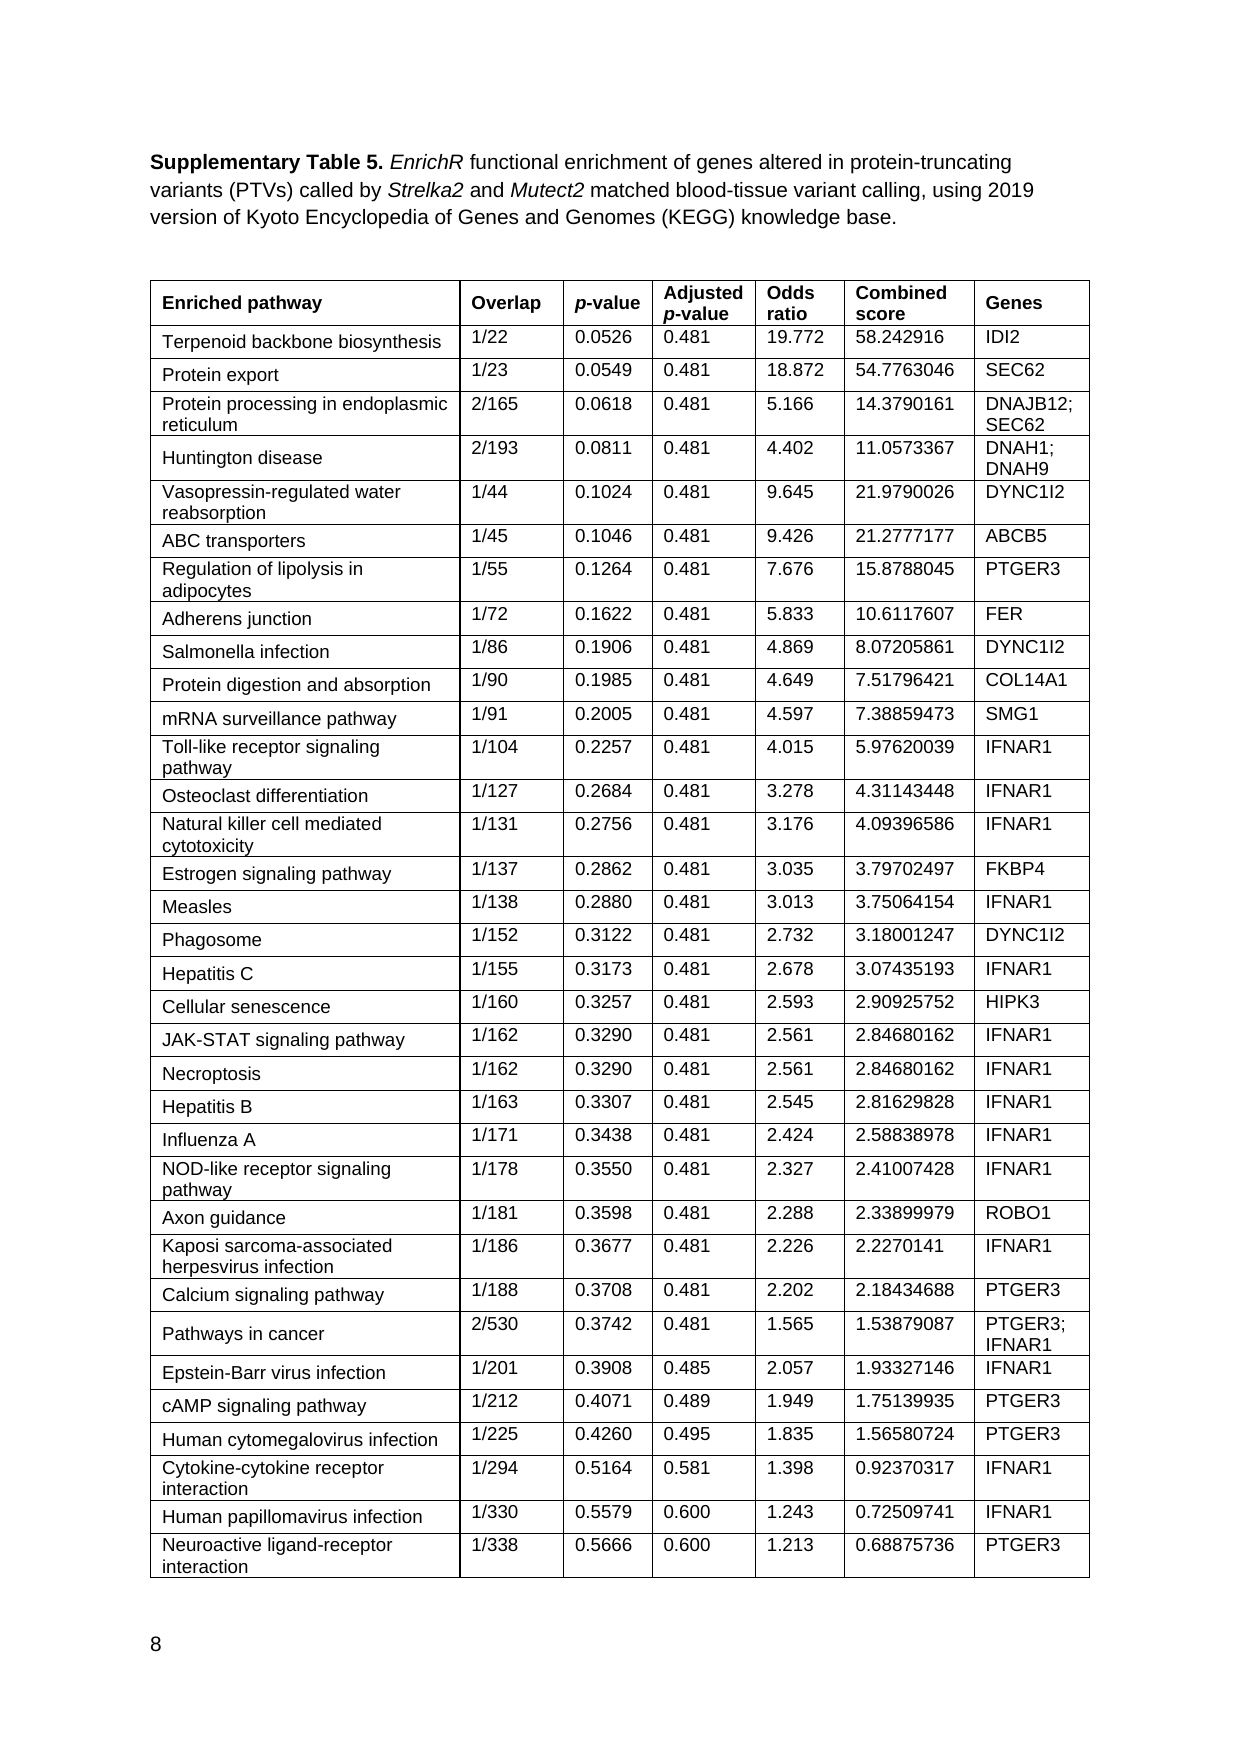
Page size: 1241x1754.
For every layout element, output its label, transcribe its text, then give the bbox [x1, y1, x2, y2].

table_cell FER [975, 602, 1089, 634]
table_cell 1/201 [461, 1356, 563, 1389]
table_cell 0.481 [653, 392, 755, 435]
table_cell 14.3790161 [845, 392, 974, 435]
text Supplementary Table 5. EnrichR functional enrichment of genes altered in protein-truncating variants (PTVs) called by Strelka2 and Mutect2 matched blood-tissue variant calling, using 2019 version of Kyoto Encyclopedia of Genes and Genomes (KEGG) knowledge base. [150, 150, 1090, 229]
table_cell 0.0526 [564, 326, 652, 358]
table_cell 2.424 [756, 1124, 844, 1156]
table_cell 1/138 [461, 891, 563, 923]
table_cell IFNAR1 [975, 891, 1089, 923]
table_cell DYNC1I2 [975, 924, 1089, 956]
table_cell 0.481 [653, 1235, 755, 1278]
table_cell 1.243 [756, 1501, 844, 1533]
table_cell 1/171 [461, 1124, 563, 1156]
table_cell 3.07435193 [845, 957, 974, 989]
table_cell Kaposi sarcoma-associated herpesvirus infection [151, 1235, 459, 1278]
table_cell 0.481 [653, 1124, 755, 1156]
table_cell 1/131 [461, 813, 563, 856]
table_cell 0.481 [653, 558, 755, 601]
table_cell 0.481 [653, 481, 755, 524]
table_cell Influenza A [151, 1124, 459, 1156]
table_cell 0.5579 [564, 1501, 652, 1533]
table_cell 0.481 [653, 1024, 755, 1056]
table_cell 1/137 [461, 857, 563, 889]
table_cell 58.242916 [845, 326, 974, 358]
table_cell 1/152 [461, 924, 563, 956]
table_cell FKBP4 [975, 857, 1089, 889]
table_cell 4.31143448 [845, 780, 974, 812]
table_cell mRNA surveillance pathway [151, 702, 459, 734]
table_cell IFNAR1 [975, 1456, 1089, 1499]
table_cell 1/181 [461, 1201, 563, 1234]
table_cell 1/294 [461, 1456, 563, 1499]
table_cell HIPK3 [975, 991, 1089, 1023]
table_cell IFNAR1 [975, 1157, 1089, 1200]
table_cell 1/86 [461, 636, 563, 668]
table_cell 2/165 [461, 392, 563, 435]
table_cell 1/178 [461, 1157, 563, 1200]
table_cell 0.481 [653, 1157, 755, 1200]
table_cell SMG1 [975, 702, 1089, 734]
table_cell 1.93327146 [845, 1356, 974, 1389]
table_cell 1/91 [461, 702, 563, 734]
table_cell 1/127 [461, 780, 563, 812]
table_cell 2.327 [756, 1157, 844, 1200]
table_cell Epstein-Barr virus infection [151, 1356, 459, 1389]
table_cell 9.426 [756, 525, 844, 557]
table_header Combined score [845, 281, 974, 324]
table_cell Vasopressin-regulated water reabsorption [151, 481, 459, 524]
table_cell IFNAR1 [975, 1501, 1089, 1533]
table_cell PTGER3 [975, 1390, 1089, 1422]
table_cell 0.481 [653, 924, 755, 956]
table_cell 1/162 [461, 1024, 563, 1056]
table_cell 11.0573367 [845, 436, 974, 479]
table_cell 2.202 [756, 1279, 844, 1311]
table_cell 4.649 [756, 669, 844, 701]
table_cell IFNAR1 [975, 1057, 1089, 1089]
table_cell 2.593 [756, 991, 844, 1023]
table_cell 3.013 [756, 891, 844, 923]
table_cell 2/530 [461, 1312, 563, 1355]
table_header Enriched pathway [151, 281, 459, 324]
table_cell 0.600 [653, 1534, 755, 1577]
table_cell IFNAR1 [975, 780, 1089, 812]
table_cell IFNAR1 [975, 1024, 1089, 1056]
table_cell NOD-like receptor signaling pathway [151, 1157, 459, 1200]
table_cell 2.732 [756, 924, 844, 956]
table_cell IFNAR1 [975, 1356, 1089, 1389]
table_cell 0.2862 [564, 857, 652, 889]
table_cell IFNAR1 [975, 1124, 1089, 1156]
table_cell 0.2005 [564, 702, 652, 734]
table_cell 2.226 [756, 1235, 844, 1278]
table_cell 0.3257 [564, 991, 652, 1023]
table_cell 2.545 [756, 1091, 844, 1123]
table_cell 1/90 [461, 669, 563, 701]
table_cell 0.3438 [564, 1124, 652, 1156]
table_cell 0.481 [653, 326, 755, 358]
table_cell 2.58838978 [845, 1124, 974, 1156]
table_cell 0.1906 [564, 636, 652, 668]
table_cell 21.9790026 [845, 481, 974, 524]
table_cell 0.481 [653, 1091, 755, 1123]
table_cell Terpenoid backbone biosynthesis [151, 326, 459, 358]
table_cell 0.92370317 [845, 1456, 974, 1499]
table_cell 7.676 [756, 558, 844, 601]
table_cell 0.1046 [564, 525, 652, 557]
table_cell 2.41007428 [845, 1157, 974, 1200]
table_cell 5.97620039 [845, 736, 974, 779]
table_cell 0.489 [653, 1390, 755, 1422]
table_cell 21.2777177 [845, 525, 974, 557]
table_cell 1/104 [461, 736, 563, 779]
table_cell 0.2880 [564, 891, 652, 923]
table_cell Phagosome [151, 924, 459, 956]
table_cell 1/163 [461, 1091, 563, 1123]
table_cell 0.481 [653, 780, 755, 812]
table_cell 1/155 [461, 957, 563, 989]
table_cell Protein processing in endoplasmic reticulum [151, 392, 459, 435]
table_cell 2/193 [461, 436, 563, 479]
table_cell 4.869 [756, 636, 844, 668]
table_cell 7.51796421 [845, 669, 974, 701]
table_cell 1/45 [461, 525, 563, 557]
table_cell 0.2257 [564, 736, 652, 779]
table_cell 0.481 [653, 1201, 755, 1234]
table_cell 0.495 [653, 1423, 755, 1455]
table_cell 2.288 [756, 1201, 844, 1234]
table_cell 0.481 [653, 991, 755, 1023]
table_cell 10.6117607 [845, 602, 974, 634]
table_cell IFNAR1 [975, 1091, 1089, 1123]
table_header Genes [975, 281, 1089, 324]
table_cell Cytokine-cytokine receptor interaction [151, 1456, 459, 1499]
table_cell 2.33899979 [845, 1201, 974, 1234]
table_cell Osteoclast differentiation [151, 780, 459, 812]
table_cell 1/160 [461, 991, 563, 1023]
table_cell 0.4260 [564, 1423, 652, 1455]
table_cell Salmonella infection [151, 636, 459, 668]
table_cell 4.402 [756, 436, 844, 479]
table_cell 2.90925752 [845, 991, 974, 1023]
table_cell 0.5666 [564, 1534, 652, 1577]
table_cell 0.481 [653, 857, 755, 889]
table_cell 0.481 [653, 1279, 755, 1311]
table_cell 1/162 [461, 1057, 563, 1089]
table_cell PTGER3; IFNAR1 [975, 1312, 1089, 1355]
table_cell 0.1622 [564, 602, 652, 634]
table_cell 0.3307 [564, 1091, 652, 1123]
table_cell 0.481 [653, 702, 755, 734]
table_header Adjusted p-value [653, 281, 755, 324]
table_header Overlap [461, 281, 563, 324]
table_cell 0.72509741 [845, 1501, 974, 1533]
table_cell 1.213 [756, 1534, 844, 1577]
table_cell 0.3708 [564, 1279, 652, 1311]
table_cell 0.3550 [564, 1157, 652, 1200]
table_cell 2.81629828 [845, 1091, 974, 1123]
table_cell JAK-STAT signaling pathway [151, 1024, 459, 1056]
table_cell 3.79702497 [845, 857, 974, 889]
table_cell 1.835 [756, 1423, 844, 1455]
table_cell 1/338 [461, 1534, 563, 1577]
table_cell 1/44 [461, 481, 563, 524]
table_cell 0.481 [653, 1312, 755, 1355]
table_cell 0.481 [653, 1057, 755, 1089]
table_cell 1/23 [461, 359, 563, 391]
table_cell 3.75064154 [845, 891, 974, 923]
table_header Odds ratio [756, 281, 844, 324]
table_cell 0.3173 [564, 957, 652, 989]
table_cell Regulation of lipolysis in adipocytes [151, 558, 459, 601]
table_cell 19.772 [756, 326, 844, 358]
table_cell 0.3290 [564, 1024, 652, 1056]
table_cell DYNC1I2 [975, 481, 1089, 524]
table_cell 0.5164 [564, 1456, 652, 1499]
table_cell 0.581 [653, 1456, 755, 1499]
table_cell 0.481 [653, 359, 755, 391]
table_cell 4.09396586 [845, 813, 974, 856]
table_cell 2.84680162 [845, 1024, 974, 1056]
table_cell 0.0811 [564, 436, 652, 479]
table_cell 0.1264 [564, 558, 652, 601]
table_cell 18.872 [756, 359, 844, 391]
table_cell Calcium signaling pathway [151, 1279, 459, 1311]
table_cell 9.645 [756, 481, 844, 524]
table_cell ABCB5 [975, 525, 1089, 557]
table_cell 1.53879087 [845, 1312, 974, 1355]
table_cell 1/225 [461, 1423, 563, 1455]
table_header p-value [564, 281, 652, 324]
table_cell 15.8788045 [845, 558, 974, 601]
table_cell Huntington disease [151, 436, 459, 479]
table_cell IFNAR1 [975, 1235, 1089, 1278]
table_cell 5.833 [756, 602, 844, 634]
table_cell 0.481 [653, 669, 755, 701]
table_cell Protein digestion and absorption [151, 669, 459, 701]
table_cell ROBO1 [975, 1201, 1089, 1234]
table_cell COL14A1 [975, 669, 1089, 701]
table_cell ABC transporters [151, 525, 459, 557]
table_cell 2.84680162 [845, 1057, 974, 1089]
table_cell 1.398 [756, 1456, 844, 1499]
table_cell DNAH1; DNAH9 [975, 436, 1089, 479]
table_cell 2.561 [756, 1024, 844, 1056]
table_cell 0.3122 [564, 924, 652, 956]
table_cell PTGER3 [975, 1423, 1089, 1455]
table_cell 0.481 [653, 957, 755, 989]
table_cell 2.678 [756, 957, 844, 989]
table_cell 2.561 [756, 1057, 844, 1089]
table_cell Hepatitis C [151, 957, 459, 989]
table_cell PTGER3 [975, 1534, 1089, 1577]
table_cell 0.0549 [564, 359, 652, 391]
table_cell 5.166 [756, 392, 844, 435]
table_cell 1/330 [461, 1501, 563, 1533]
table_cell 0.1024 [564, 481, 652, 524]
table_cell 1/72 [461, 602, 563, 634]
table_cell Cellular senescence [151, 991, 459, 1023]
table_cell Protein export [151, 359, 459, 391]
table_cell DYNC1I2 [975, 636, 1089, 668]
table_cell 0.481 [653, 736, 755, 779]
table_cell 0.481 [653, 602, 755, 634]
table_cell Neuroactive ligand-receptor interaction [151, 1534, 459, 1577]
table_cell 2.18434688 [845, 1279, 974, 1311]
table_cell 0.4071 [564, 1390, 652, 1422]
table_cell 54.7763046 [845, 359, 974, 391]
table_cell 0.481 [653, 891, 755, 923]
table_cell 0.481 [653, 636, 755, 668]
table_cell 1.56580724 [845, 1423, 974, 1455]
table_cell 1/212 [461, 1390, 563, 1422]
table_cell 0.2684 [564, 780, 652, 812]
table_cell 2.2270141 [845, 1235, 974, 1278]
table_cell 3.278 [756, 780, 844, 812]
table_cell 4.015 [756, 736, 844, 779]
table_cell Axon guidance [151, 1201, 459, 1234]
table_cell 1/186 [461, 1235, 563, 1278]
table_cell 0.3742 [564, 1312, 652, 1355]
table_cell IFNAR1 [975, 736, 1089, 779]
table_cell 4.597 [756, 702, 844, 734]
table_cell 3.035 [756, 857, 844, 889]
table_cell Human papillomavirus infection [151, 1501, 459, 1533]
table_cell 0.481 [653, 525, 755, 557]
table_cell 0.3908 [564, 1356, 652, 1389]
table_cell 3.18001247 [845, 924, 974, 956]
table_cell 1/22 [461, 326, 563, 358]
table_cell 0.600 [653, 1501, 755, 1533]
table_cell 3.176 [756, 813, 844, 856]
table_cell Estrogen signaling pathway [151, 857, 459, 889]
table_cell PTGER3 [975, 558, 1089, 601]
table_cell 1.565 [756, 1312, 844, 1355]
table_cell PTGER3 [975, 1279, 1089, 1311]
table_cell Pathways in cancer [151, 1312, 459, 1355]
table_cell Natural killer cell mediated cytotoxicity [151, 813, 459, 856]
table_cell 0.481 [653, 813, 755, 856]
table_cell DNAJB12; SEC62 [975, 392, 1089, 435]
table_cell Adherens junction [151, 602, 459, 634]
table_cell 0.68875736 [845, 1534, 974, 1577]
table_cell Necroptosis [151, 1057, 459, 1089]
table_cell SEC62 [975, 359, 1089, 391]
table_cell Hepatitis B [151, 1091, 459, 1123]
table_cell 0.2756 [564, 813, 652, 856]
table_cell 0.1985 [564, 669, 652, 701]
table_cell 0.485 [653, 1356, 755, 1389]
table_cell cAMP signaling pathway [151, 1390, 459, 1422]
table_cell 1/55 [461, 558, 563, 601]
table_cell 0.481 [653, 436, 755, 479]
table_cell 1/188 [461, 1279, 563, 1311]
table_cell 0.3598 [564, 1201, 652, 1234]
table_cell 8.07205861 [845, 636, 974, 668]
table_cell Measles [151, 891, 459, 923]
table_cell 1.949 [756, 1390, 844, 1422]
table_cell IDI2 [975, 326, 1089, 358]
table_cell 0.3290 [564, 1057, 652, 1089]
table_cell 0.3677 [564, 1235, 652, 1278]
table_cell Toll-like receptor signaling pathway [151, 736, 459, 779]
table_cell 0.0618 [564, 392, 652, 435]
table_cell 1.75139935 [845, 1390, 974, 1422]
table_cell IFNAR1 [975, 957, 1089, 989]
table_cell 7.38859473 [845, 702, 974, 734]
table_cell Human cytomegalovirus infection [151, 1423, 459, 1455]
table_cell IFNAR1 [975, 813, 1089, 856]
table_cell 2.057 [756, 1356, 844, 1389]
